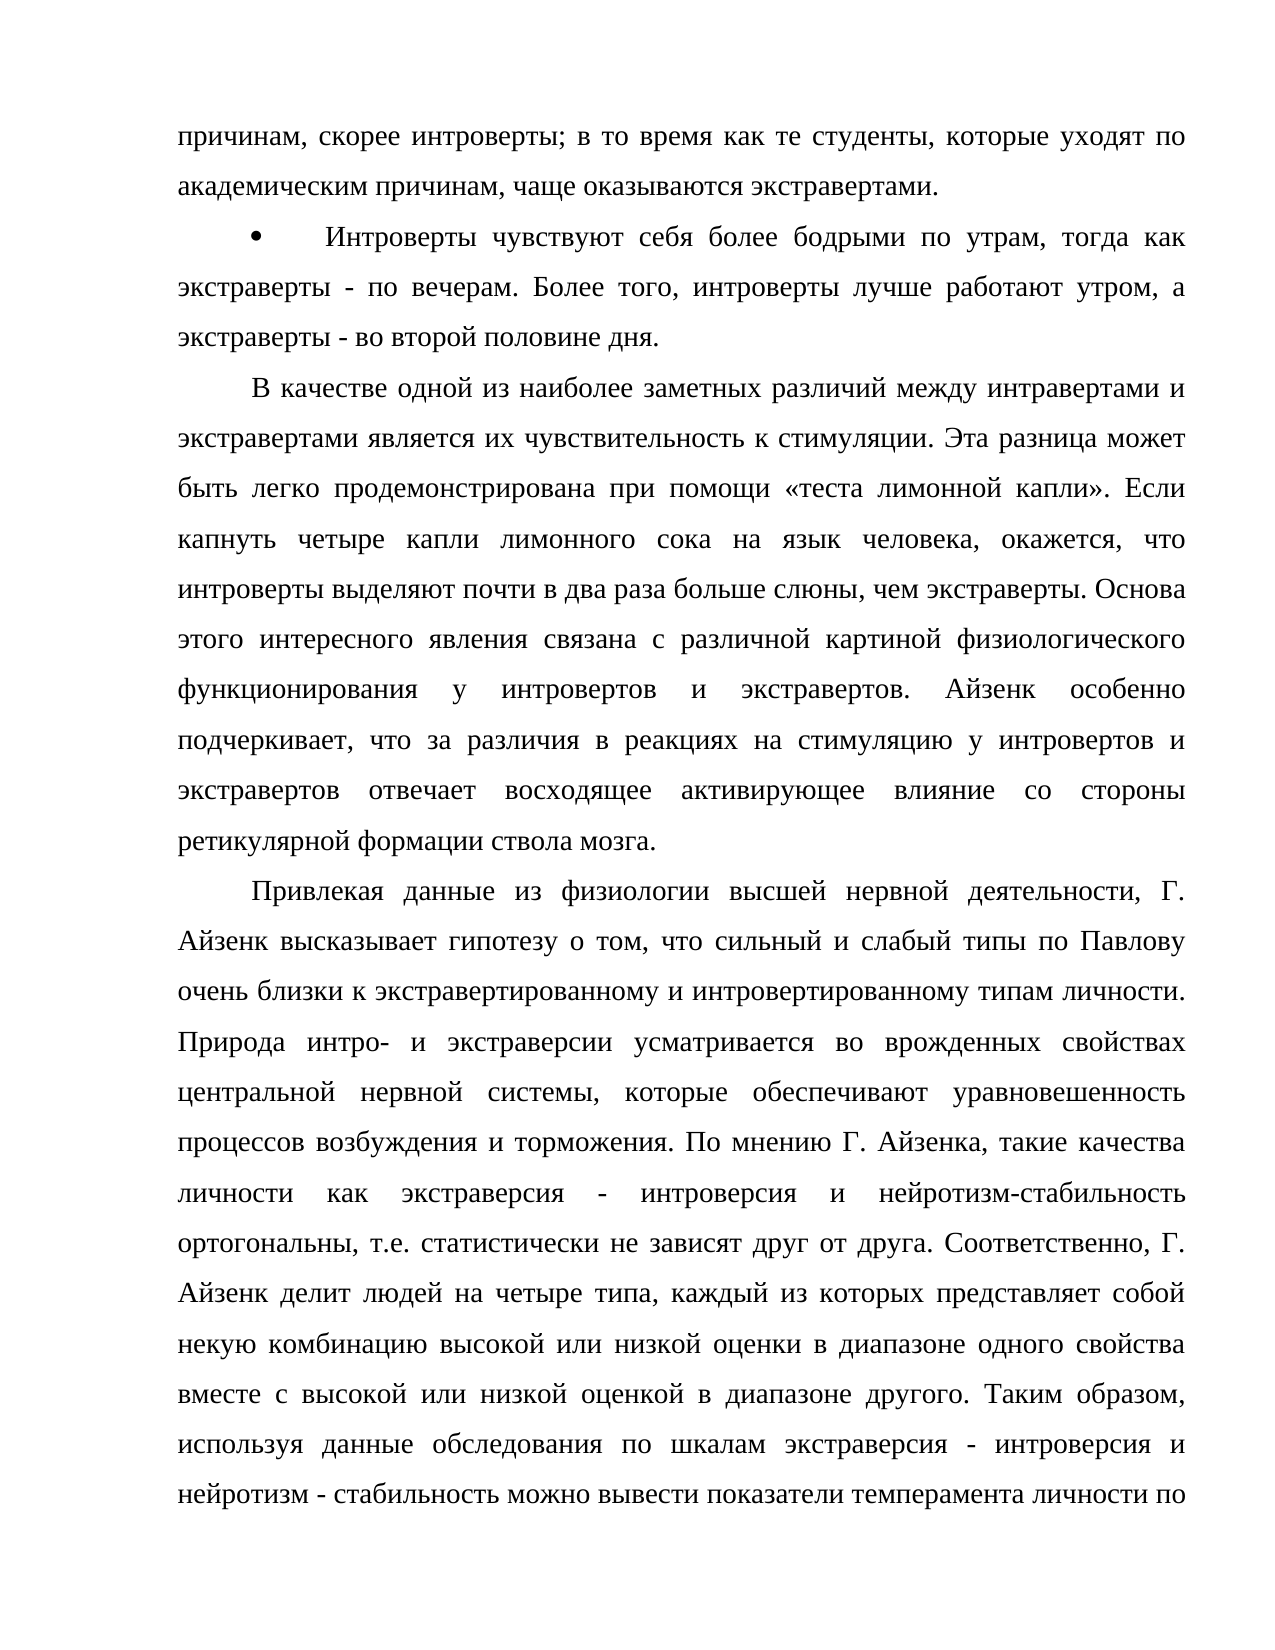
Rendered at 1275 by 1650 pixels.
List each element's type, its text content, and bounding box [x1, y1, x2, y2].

text В качестве одной из наиболее заметных различий между интравертами и экстравертами является их чувствительность к стимуляции. Эта разница может быть легко продемонстрирована при помощи «теста лимонной капли». Если капнуть четыре капли лимонного сока на язык человека, окажется, что интроверты выделяют почти в два раза больше слюны, чем экстраверты. Основа этого интересного явления связана с различной картиной физиологического функционирования у интровертов и экстравертов. Айзенк особенно подчеркивает, что за различия в реакциях на стимуляцию у интровертов и экстравертов отвечает восходящее активирующее влияние со стороны ретикулярной формации ствола мозга. [177, 370, 1186, 856]
text  Интроверты чувствуют себя более бодрыми по утрам, тогда как экстраверты - по вечерам. Более того, интроверты лучше работают утром, а экстраверты - во второй половине дня. [177, 219, 1186, 353]
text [177, 873, 1186, 1510]
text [177, 118, 1186, 202]
